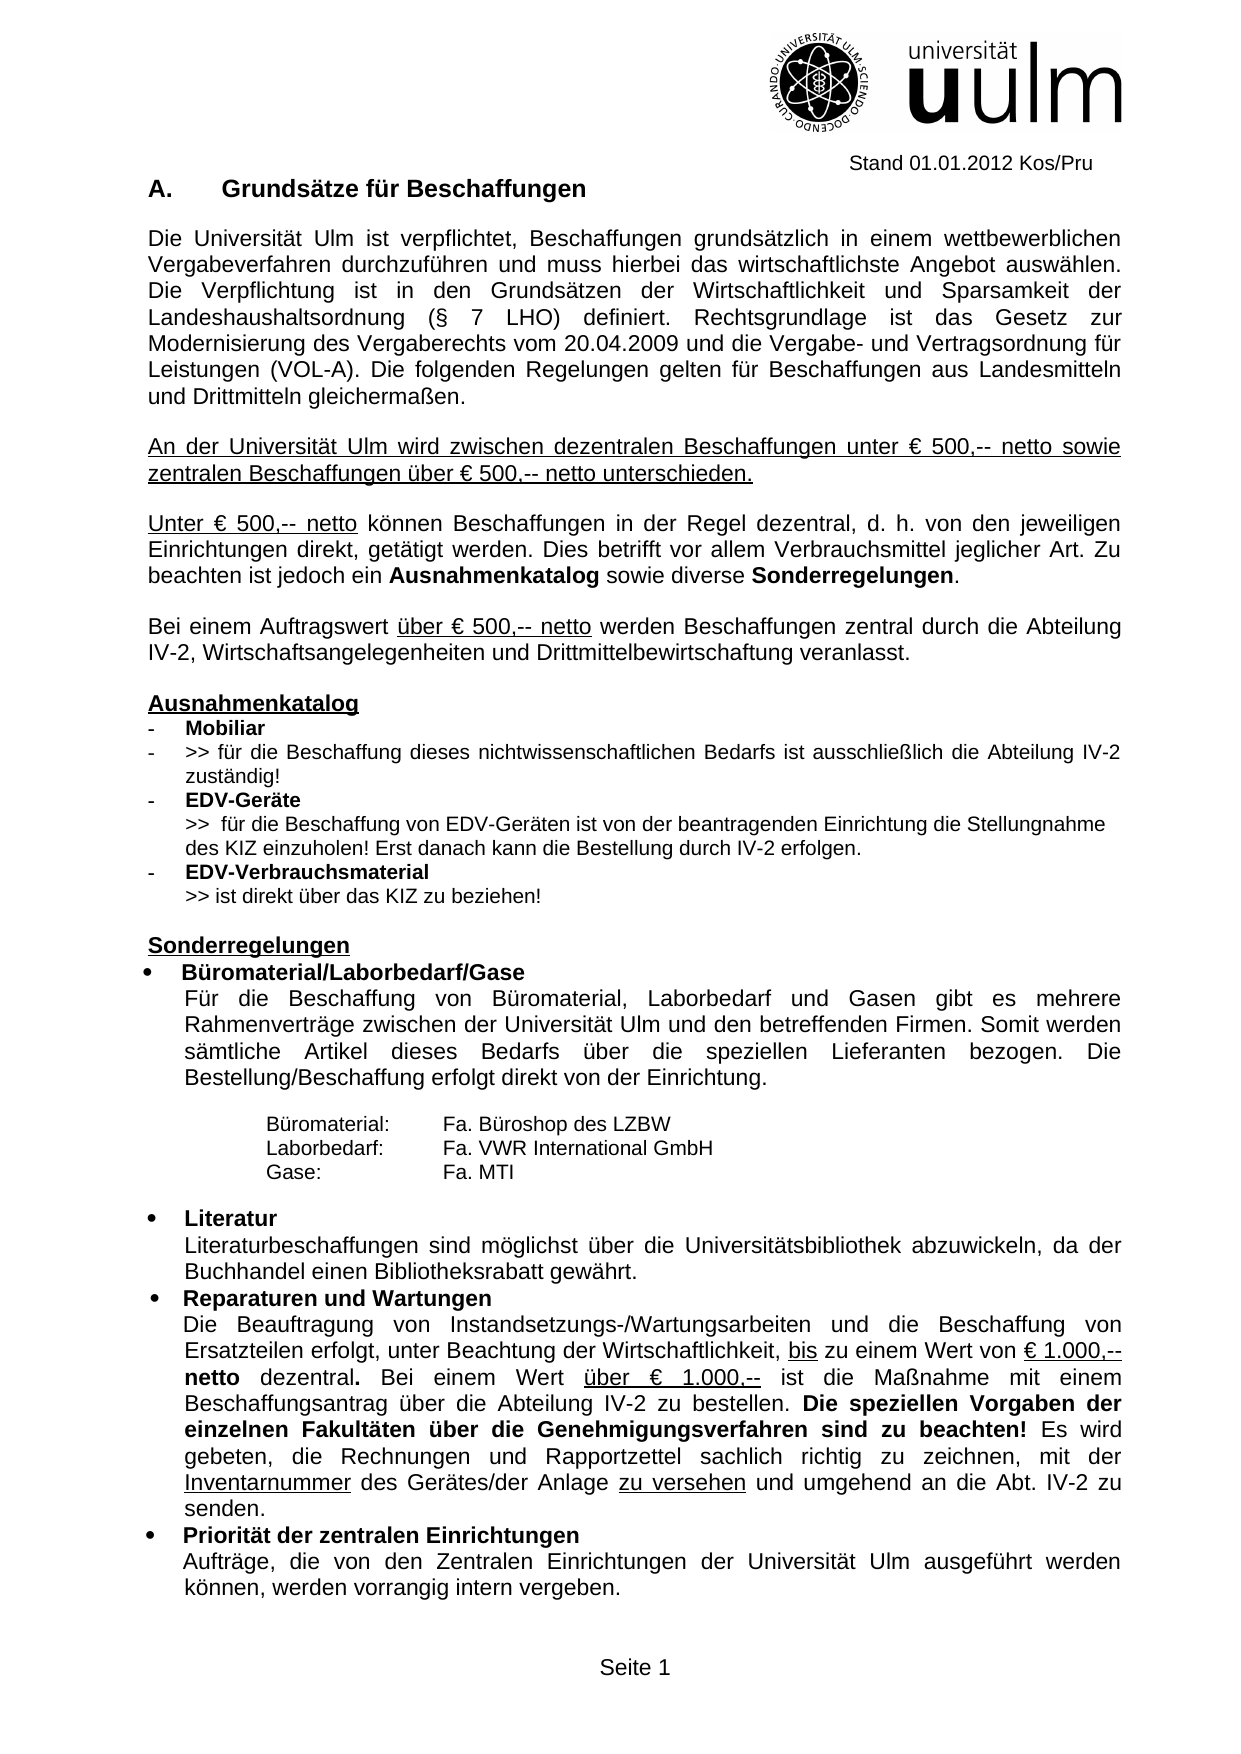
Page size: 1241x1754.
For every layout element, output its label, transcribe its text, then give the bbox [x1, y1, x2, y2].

subtitle Reparaturen und Wartungen [151, 1284, 1122, 1311]
list EDV-Verbrauchsmaterial [148, 860, 1122, 884]
text Bei einem Auftragswert über € 500,-- netto werden Beschaffungen zentral durch die Abteilung IV-2, Wirtschaftsangelegenheiten und Drittmittelbewirtschaftung veranlasst. [148, 613, 1122, 666]
text Für die Beschaffung von Büromaterial, Laborbedarf und Gasen gibt es mehrere Rahmenverträge zwischen der Universität Ulm und den betreffenden Firmen. Somit werden sämtliche Artikel dieses Bedarfs über die speziellen Lieferanten bezogen. Die Bestellung/Beschaffung erfolgt direkt von der Einrichtung. [184, 985, 1122, 1090]
text >> für die Beschaffung von EDV-Geräten ist von der beantragenden Einrichtung die Stellungnahme des KIZ einzuholen! Erst danach kann die Bestellung durch IV-2 erfolgen. [185, 812, 1122, 860]
subtitle Literatur [148, 1205, 1122, 1232]
subtitle A. Grundsätze für Beschaffungen [148, 174, 1122, 203]
text Die Universität Ulm ist verpflichtet, Beschaffungen grundsätzlich in einem wettbewerblichen Vergabeverfahren durchzuführen und muss hierbei das wirtschaftlichste Angebot auswählen. Die Verpflichtung ist in den Grundsätzen der Wirtschaftlichkeit und Sparsamkeit der Landeshaushaltsordnung (§ 7 LHO) definiert. Rechtsgrundlage ist das Gesetz zur Modernisierung des Vergaberechts vom 20.04.2009 und die Vergabe- und Vertragsordnung für Leistungen (VOL-A). Die folgenden Regelungen gelten für Beschaffungen aus Landesmitteln und Drittmitteln gleichermaßen. [148, 225, 1122, 409]
picture [769, 33, 1122, 133]
list Laborbedarf: Fa. VWR International GmbH [223, 1136, 1122, 1160]
list Die Beauftragung von Instandsetzungs-/Wartungsarbeiten und die Beschaffung von Ersatzteilen erfolgt, unter Beachtung der Wirtschaftlichkeit, bis zu einem Wert von € 1.000,-- netto dezentral. Bei einem Wert über € 1.000,-- ist die Maßnahme mit einem Beschaffungsantrag über die Abteilung IV-2 zu bestellen. Die speziellen Vorgaben der einzelnen Fakultäten über die Genehmigungsverfahren sind zu beachten! Es wird gebeten, die Rechnungen und Rapportzettel sachlich richtig zu zeichnen, mit der Inventarnummer des Gerätes/der Anlage zu versehen und umgehend an die Abt. IV-2 zu senden. [183, 1311, 1122, 1522]
subtitle Priorität der zentralen Einrichtungen [146, 1522, 1122, 1548]
list Gase: Fa. MTI [223, 1160, 1122, 1184]
subtitle Ausnahmenkatalog [148, 689, 1122, 716]
text An der Universität Ulm wird zwischen dezentralen Beschaffungen unter € 500,-- netto sowie zentralen Beschaffungen über € 500,-- netto unterschieden. [148, 433, 1122, 486]
text >> ist direkt über das KIZ zu beziehen! [185, 884, 1122, 908]
text Literaturbeschaffungen sind möglichst über die Universitätsbibliothek abzuwickeln, da der Buchhandel einen Bibliotheksrabatt gewährt. [184, 1232, 1122, 1284]
list >> für die Beschaffung dieses nichtwissenschaftlichen Bedarfs ist ausschließlich die Abteilung IV-2 zuständig! [148, 740, 1122, 788]
list Mobiliar [148, 716, 1122, 740]
list Büromaterial: Fa. Büroshop des LZBW [223, 1112, 1122, 1136]
subtitle Büromaterial/Laborbedarf/Gase [143, 959, 1122, 985]
list EDV-Geräte [148, 788, 1122, 812]
text Aufträge, die von den Zentralen Einrichtungen der Universität Ulm ausgeführt werden können, werden vorrangig intern vergeben. [183, 1548, 1122, 1601]
subtitle Sonderregelungen [148, 932, 1122, 959]
text Unter € 500,-- netto können Beschaffungen in der Regel dezentral, d. h. von den jeweiligen Einrichtungen direkt, getätigt werden. Dies betrifft vor allem Verbrauchsmittel jeglicher Art. Zu beachten ist jedoch ein Ausnahmenkatalog sowie diverse Sonderregelungen. [148, 510, 1122, 589]
